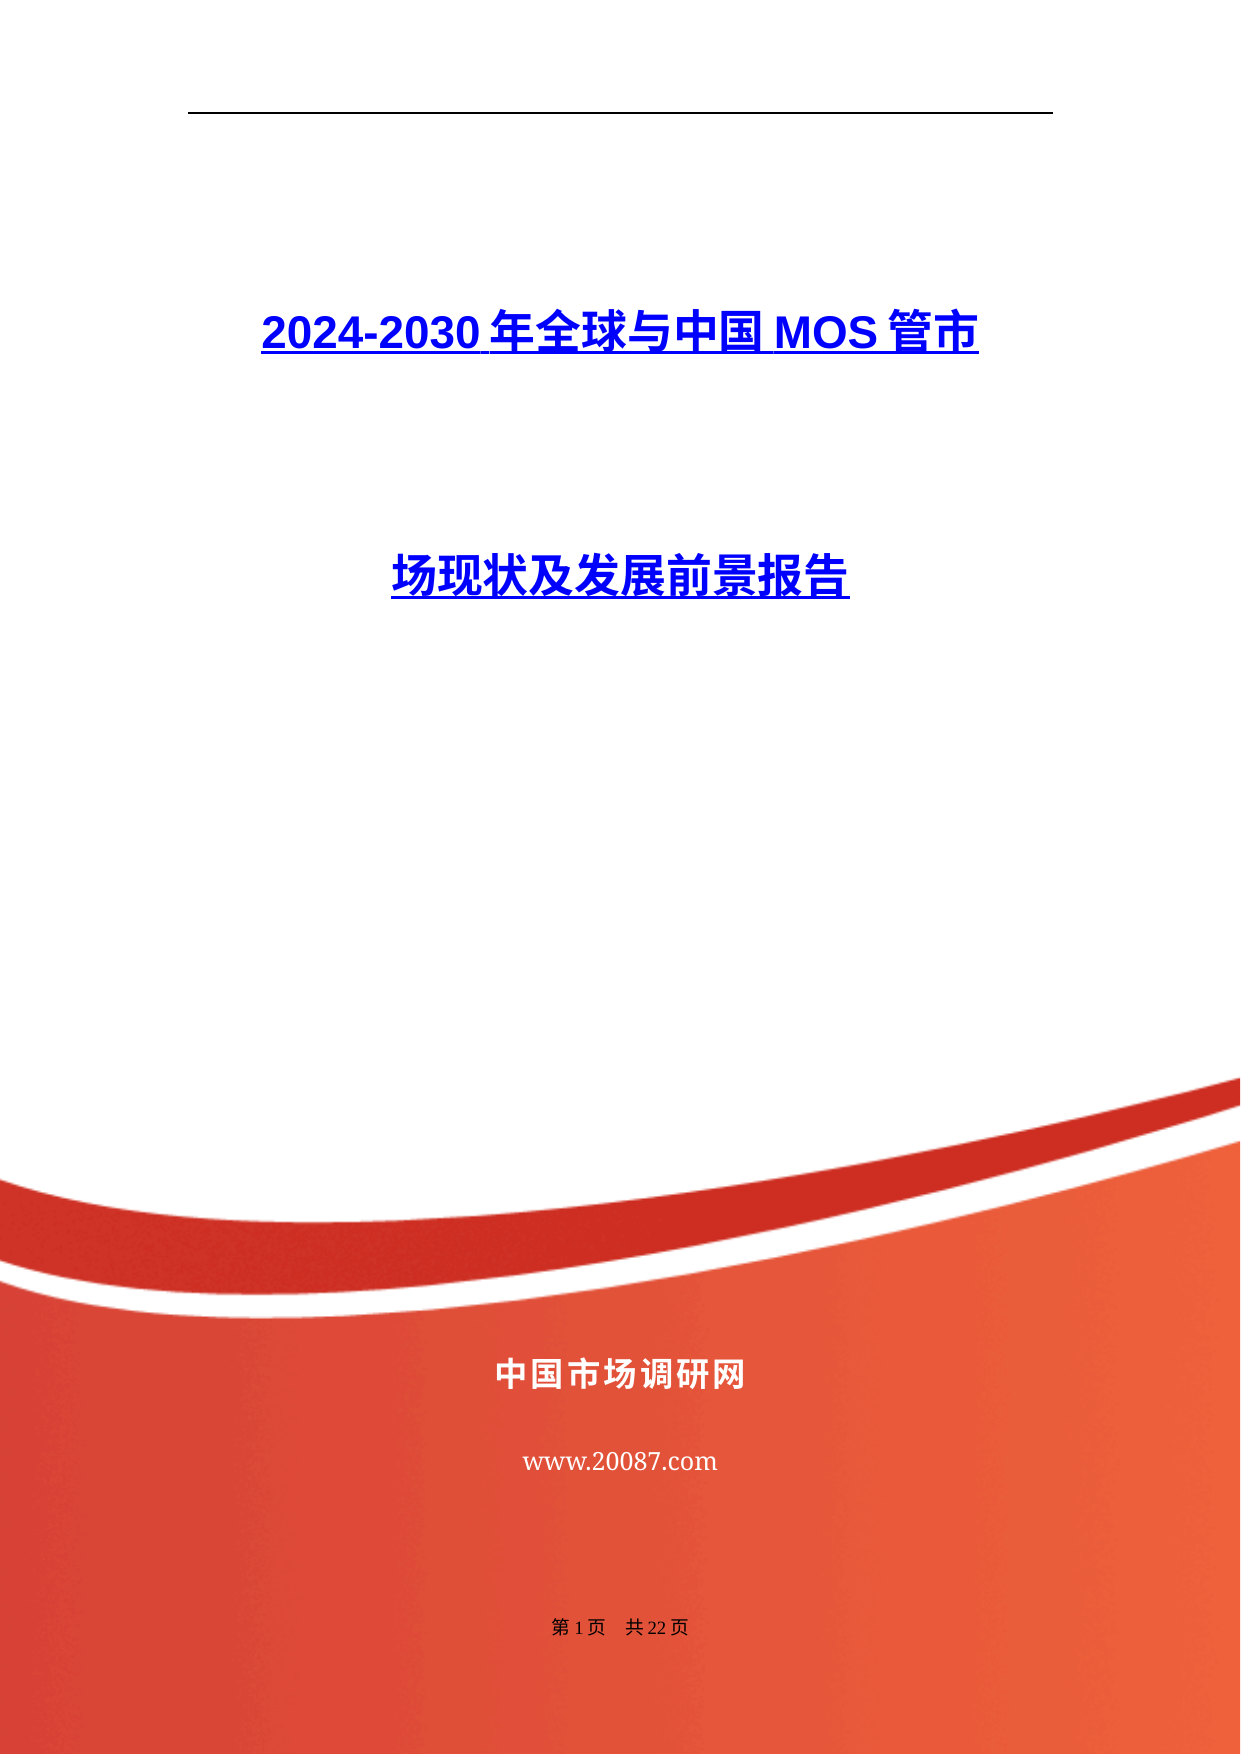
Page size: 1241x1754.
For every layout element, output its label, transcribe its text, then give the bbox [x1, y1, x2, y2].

table_header 2024-2030年全球与中国MOS管市场现状及发展前景报告 [188, 207, 1053, 773]
text www.20087.com [187, 1428, 1053, 1493]
picture [0, 1006, 1241, 1754]
subtitle 中国市场调研网 [187, 1339, 1053, 1404]
